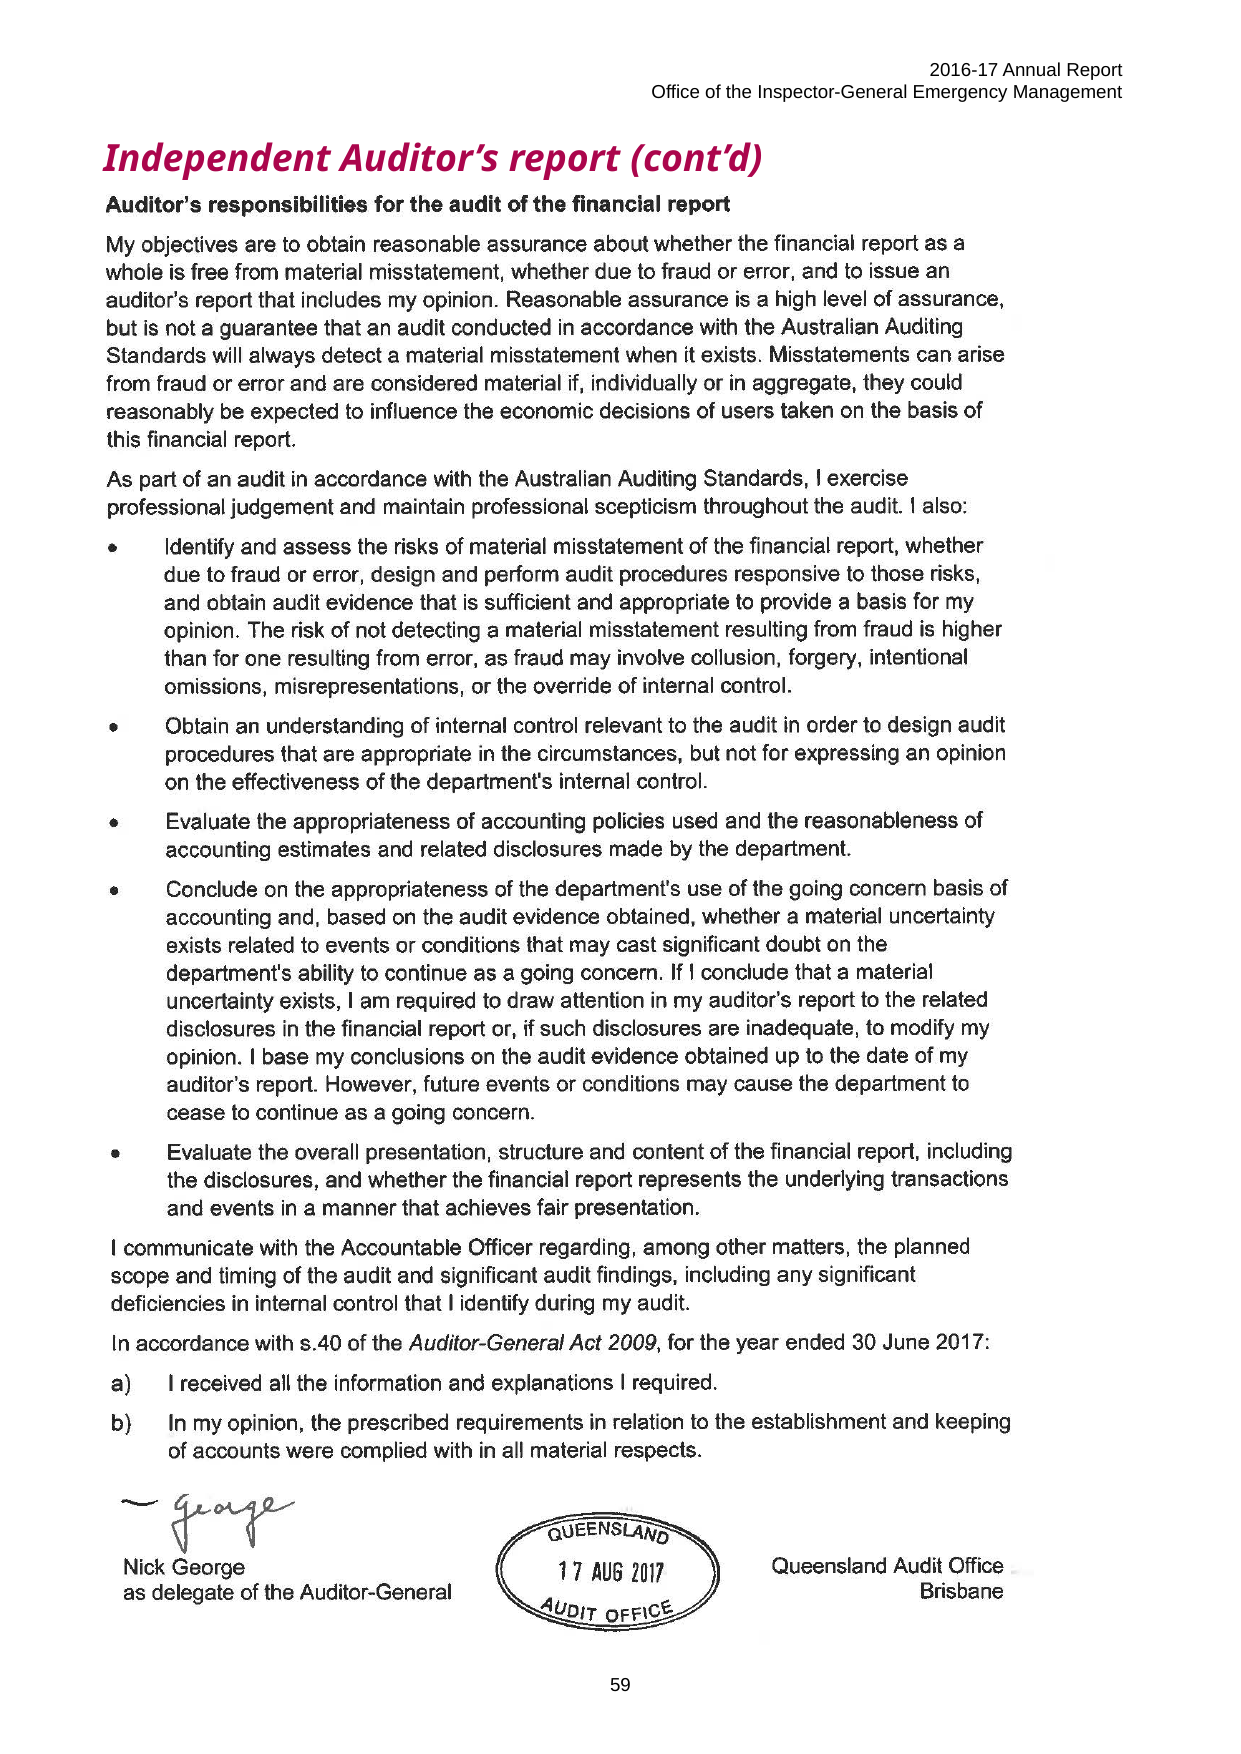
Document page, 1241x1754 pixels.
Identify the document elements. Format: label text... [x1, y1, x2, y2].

picture [54, 182, 1055, 1643]
text Independent Auditor’s report (cont’d) [103, 131, 1122, 182]
